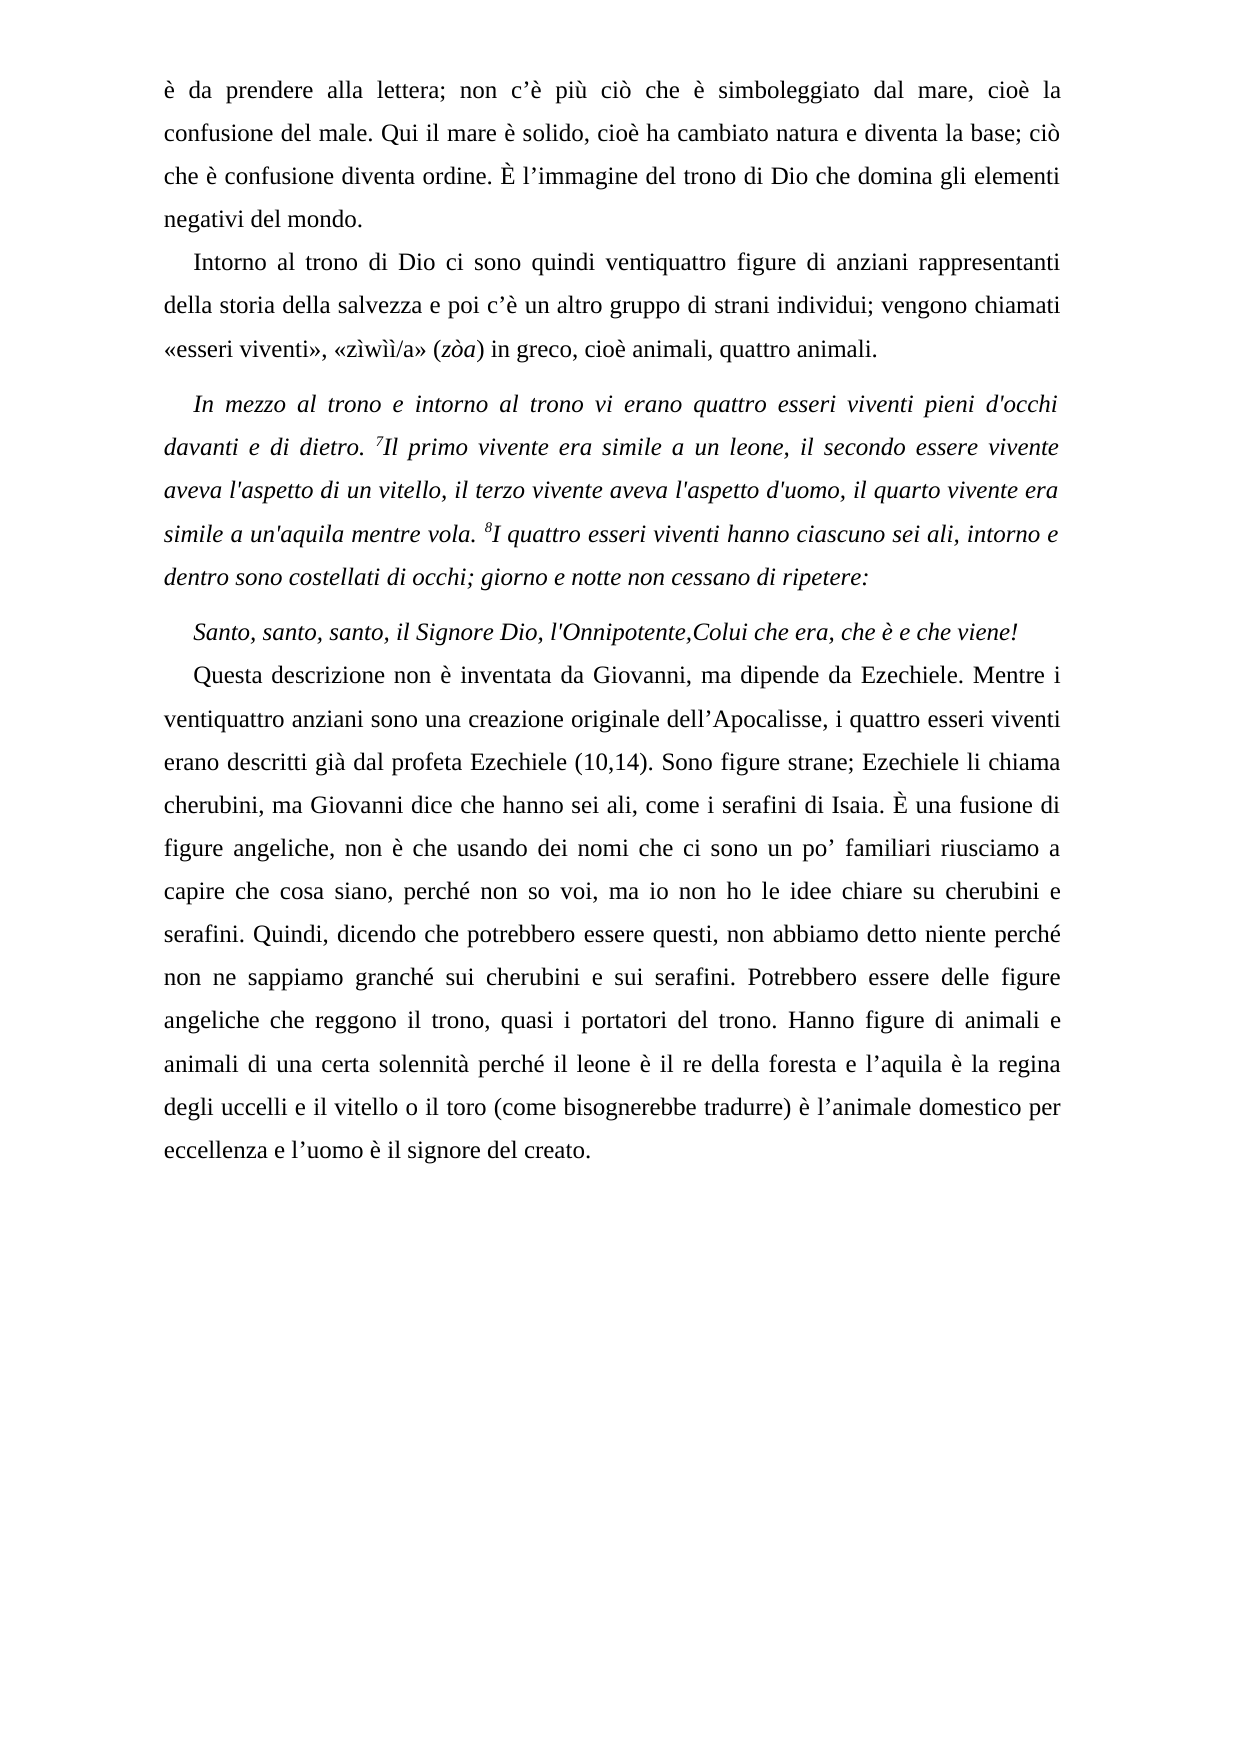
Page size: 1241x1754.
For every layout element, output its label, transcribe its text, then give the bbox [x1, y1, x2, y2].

text Santo, santo, santo, il Signore Dio, l'Onnipotente,Colui che era, che è e che viene! [164, 617, 1062, 646]
text Intorno al trono di Dio ci sono quindi ventiquattro figure di anziani rappresentanti della storia della salvezza e poi c’è un altro gruppo di strani individui; vengono chiamati «esseri viventi», «zìwìì/a» (zòa) in greco, cioè animali, quattro animali. [164, 247, 1062, 362]
text In mezzo al trono e intorno al trono vi erano quattro esseri viventi pieni d'occhi davanti e di dietro. 7Il primo vivente era simile a un leone, il secondo essere vivente aveva l'aspetto di un vitello, il terzo vivente aveva l'aspetto d'uomo, il quarto vivente era simile a un'aquila mentre vola. 8I quattro esseri viventi hanno ciascuno sei ali, intorno e dentro sono costellati di occhi; giorno e notte non cessano di ripetere: [164, 389, 1062, 591]
text Questa descrizione non è inventata da Giovanni, ma dipende da Ezechiele. Mentre i ventiquattro anziani sono una creazione originale dell’Apocalisse, i quattro esseri viventi erano descritti già dal profeta Ezechiele (10,14). Sono figure strane; Ezechiele li chiama cherubini, ma Giovanni dice che hanno sei ali, come i serafini di Isaia. È una fusione di figure angeliche, non è che usando dei nomi che ci sono un po’ familiari riusciamo a capire che cosa siano, perché non so voi, ma io non ho le idee chiare su cherubini e serafini. Quindi, dicendo che potrebbero essere questi, non abbiamo detto niente perché non ne sappiamo granché sui cherubini e sui serafini. Potrebbero essere delle figure angeliche che reggono il trono, quasi i portatori del trono. Hanno figure di animali e animali di una certa solennità perché il leone è il re della foresta e l’aquila è la regina degli uccelli e il vitello o il toro (come bisognerebbe tradurre) è l’animale domestico per eccellenza e l’uomo è il signore del creato. [164, 661, 1062, 1164]
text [164, 75, 1062, 233]
